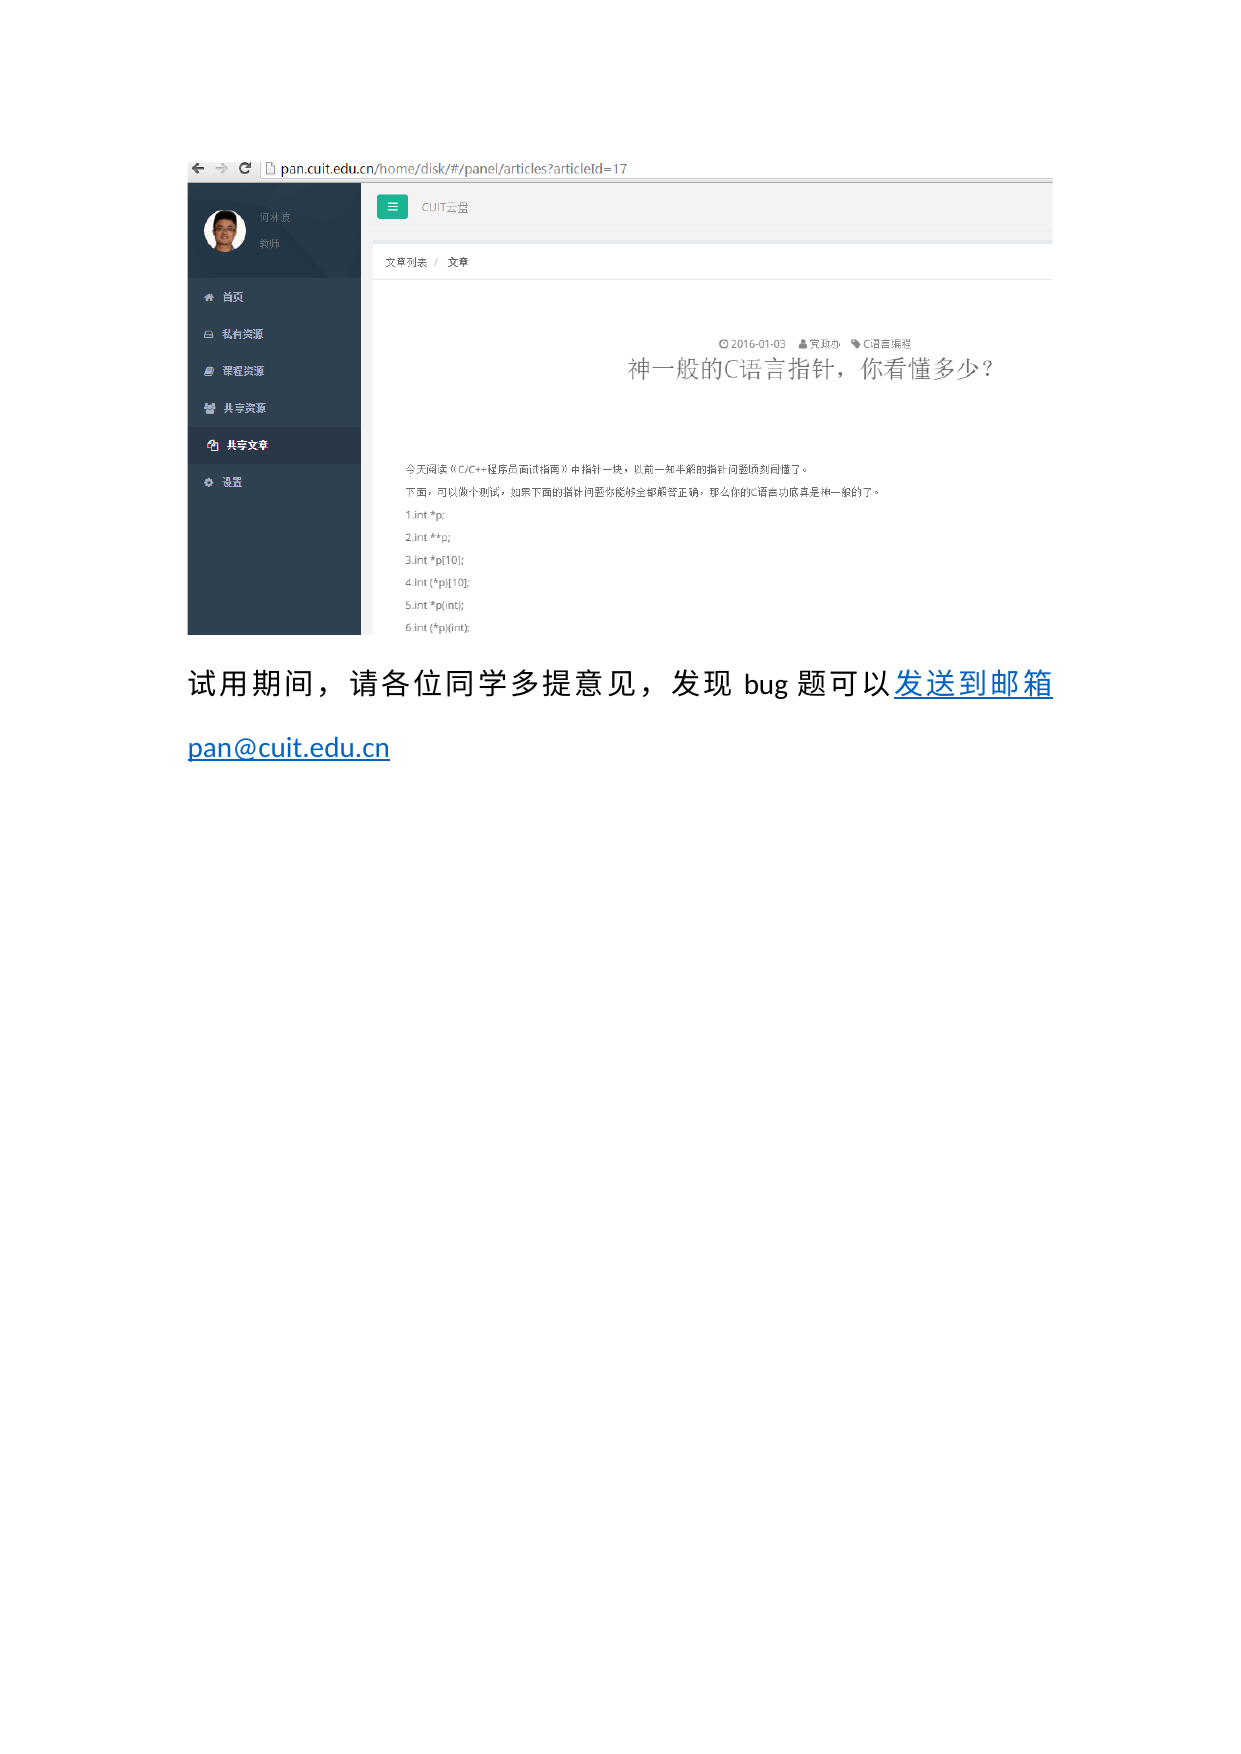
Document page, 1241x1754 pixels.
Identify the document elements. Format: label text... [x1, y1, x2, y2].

picture [187, 162, 1053, 635]
text 试用期间，请各位同学多提意见，发现bug题可以发送到邮箱pan@cuit.edu.cn [187, 649, 1053, 779]
